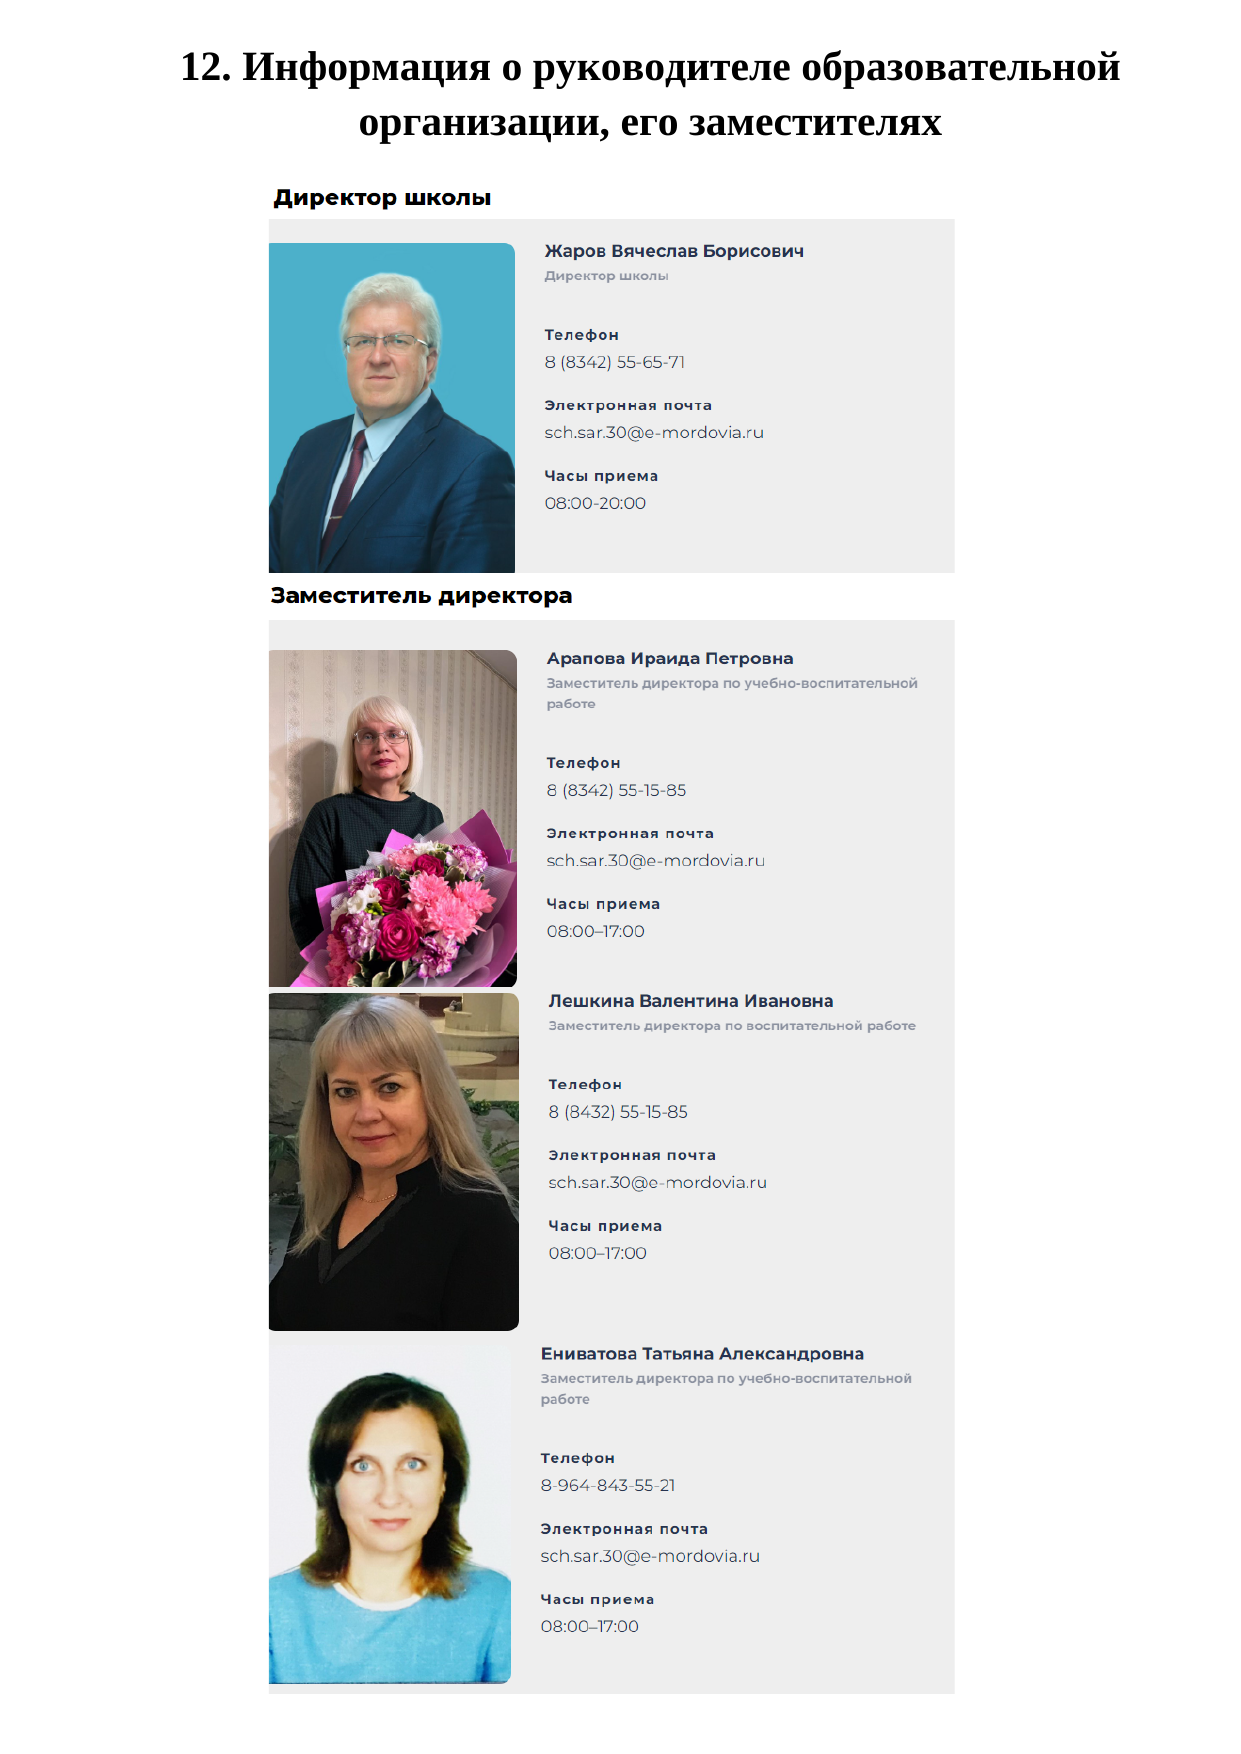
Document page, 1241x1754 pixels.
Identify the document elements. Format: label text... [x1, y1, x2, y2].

list 12. Информация о руководителе образовательной организации, его заместителях [119, 41, 1181, 144]
picture [268, 181, 955, 1694]
